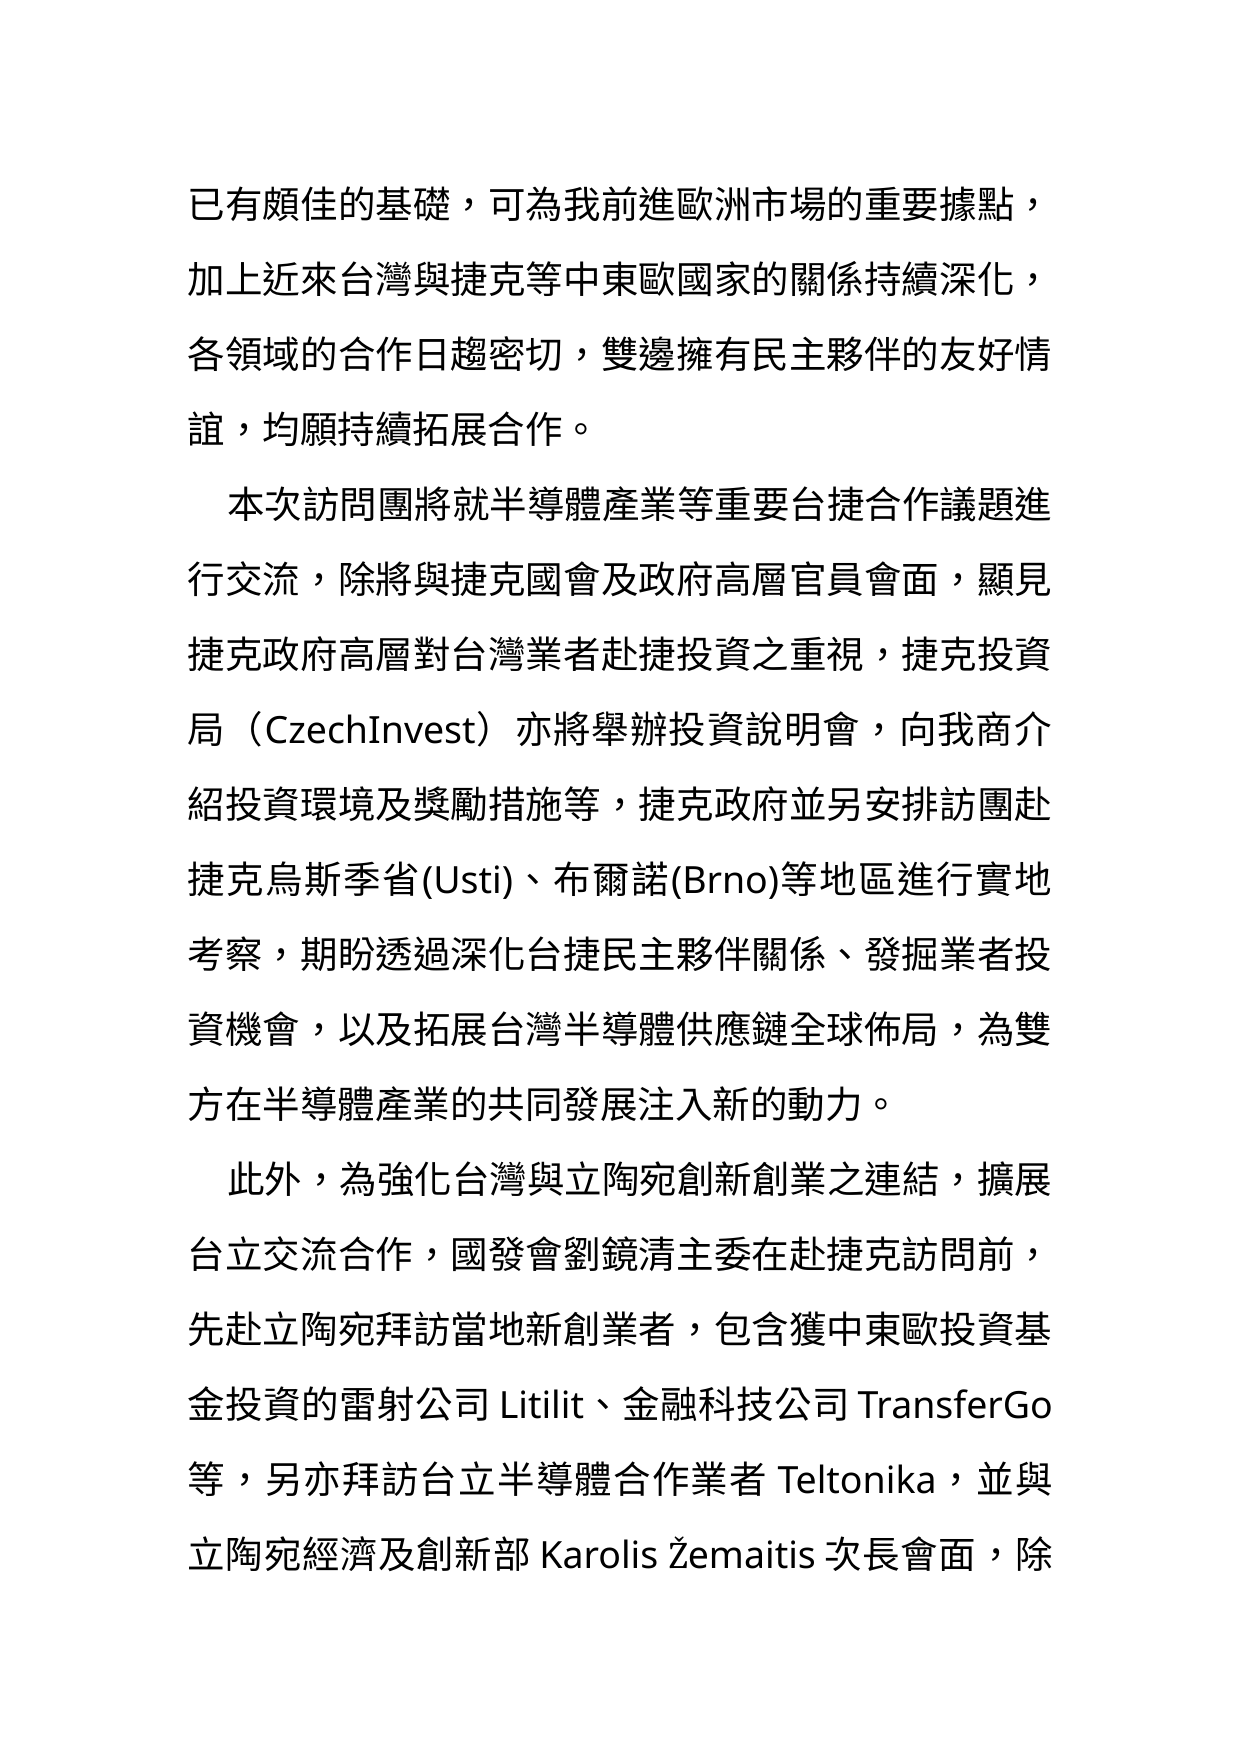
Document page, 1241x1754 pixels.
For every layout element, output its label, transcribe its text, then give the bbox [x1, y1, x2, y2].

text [187, 1139, 1053, 1589]
text 本次訪問團將就半導體產業等重要台捷合作議題進行交流，除將與捷克國會及政府高層官員會面，顯見捷克政府高層對台灣業者赴捷投資之重視，捷克投資局（CzechInvest）亦將舉辦投資說明會，向我商介紹投資環境及獎勵措施等，捷克政府並另安排訪團赴捷克烏斯季省(Usti)、布爾諾(Brno)等地區進行實地考察，期盼透過深化台捷民主夥伴關係、發掘業者投資機會，以及拓展台灣半導體供應鏈全球佈局，為雙方在半導體產業的共同發展注入新的動力。 [187, 464, 1053, 1139]
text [187, 164, 1053, 464]
